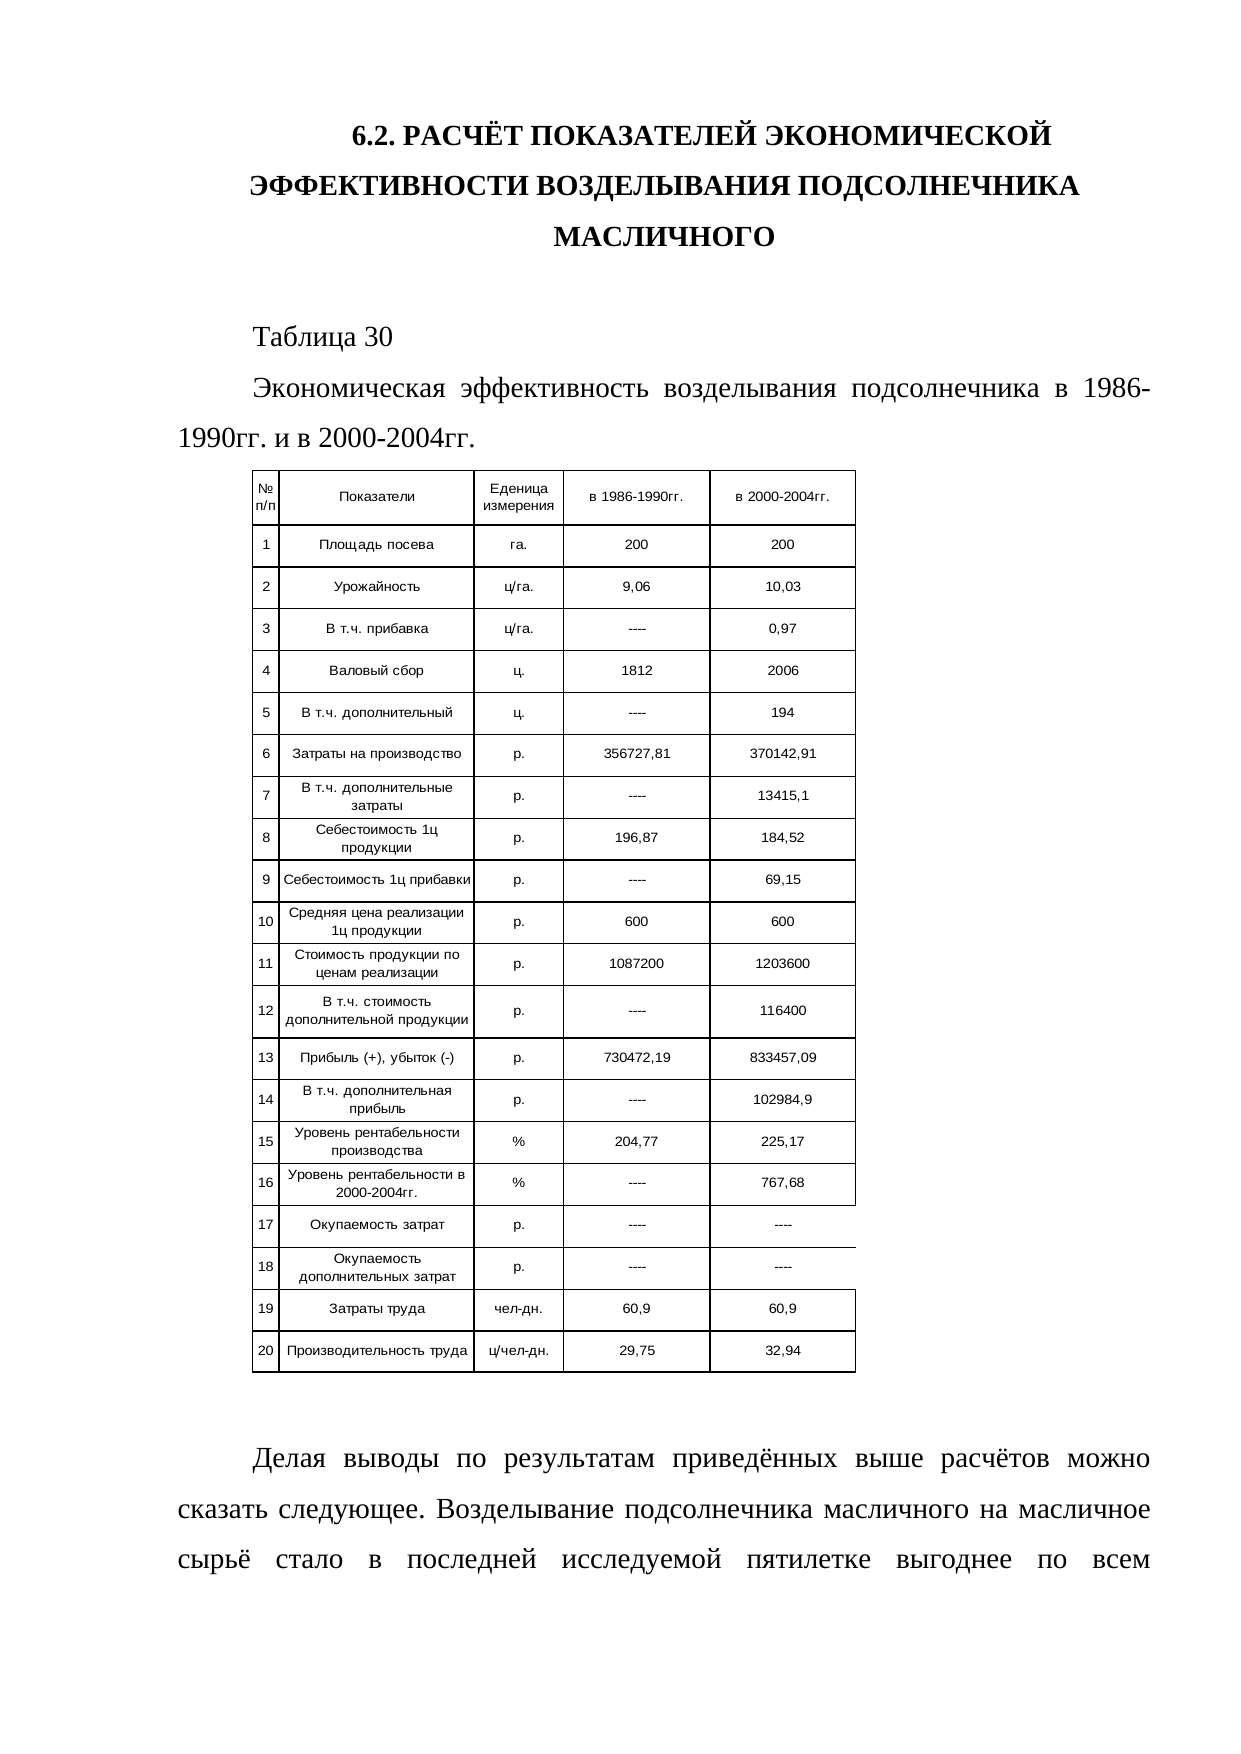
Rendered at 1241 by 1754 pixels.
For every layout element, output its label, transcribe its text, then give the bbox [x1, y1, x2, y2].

text Таблица 30 [177, 319, 1152, 353]
text 6.2. РАСЧЁТ ПОКАЗАТЕЛЕЙ ЭКОНОМИЧЕСКОЙ ЭФФЕКТИВНОСТИ ВОЗДЕЛЫВАНИЯ ПОДСОЛНЕЧНИКА МАСЛИЧНОГО [177, 118, 1152, 252]
text Экономическая эффективность возделывания подсолнечника в 1986-1990гг. и в 2000-2004гг. [177, 370, 1152, 453]
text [177, 1441, 1152, 1575]
